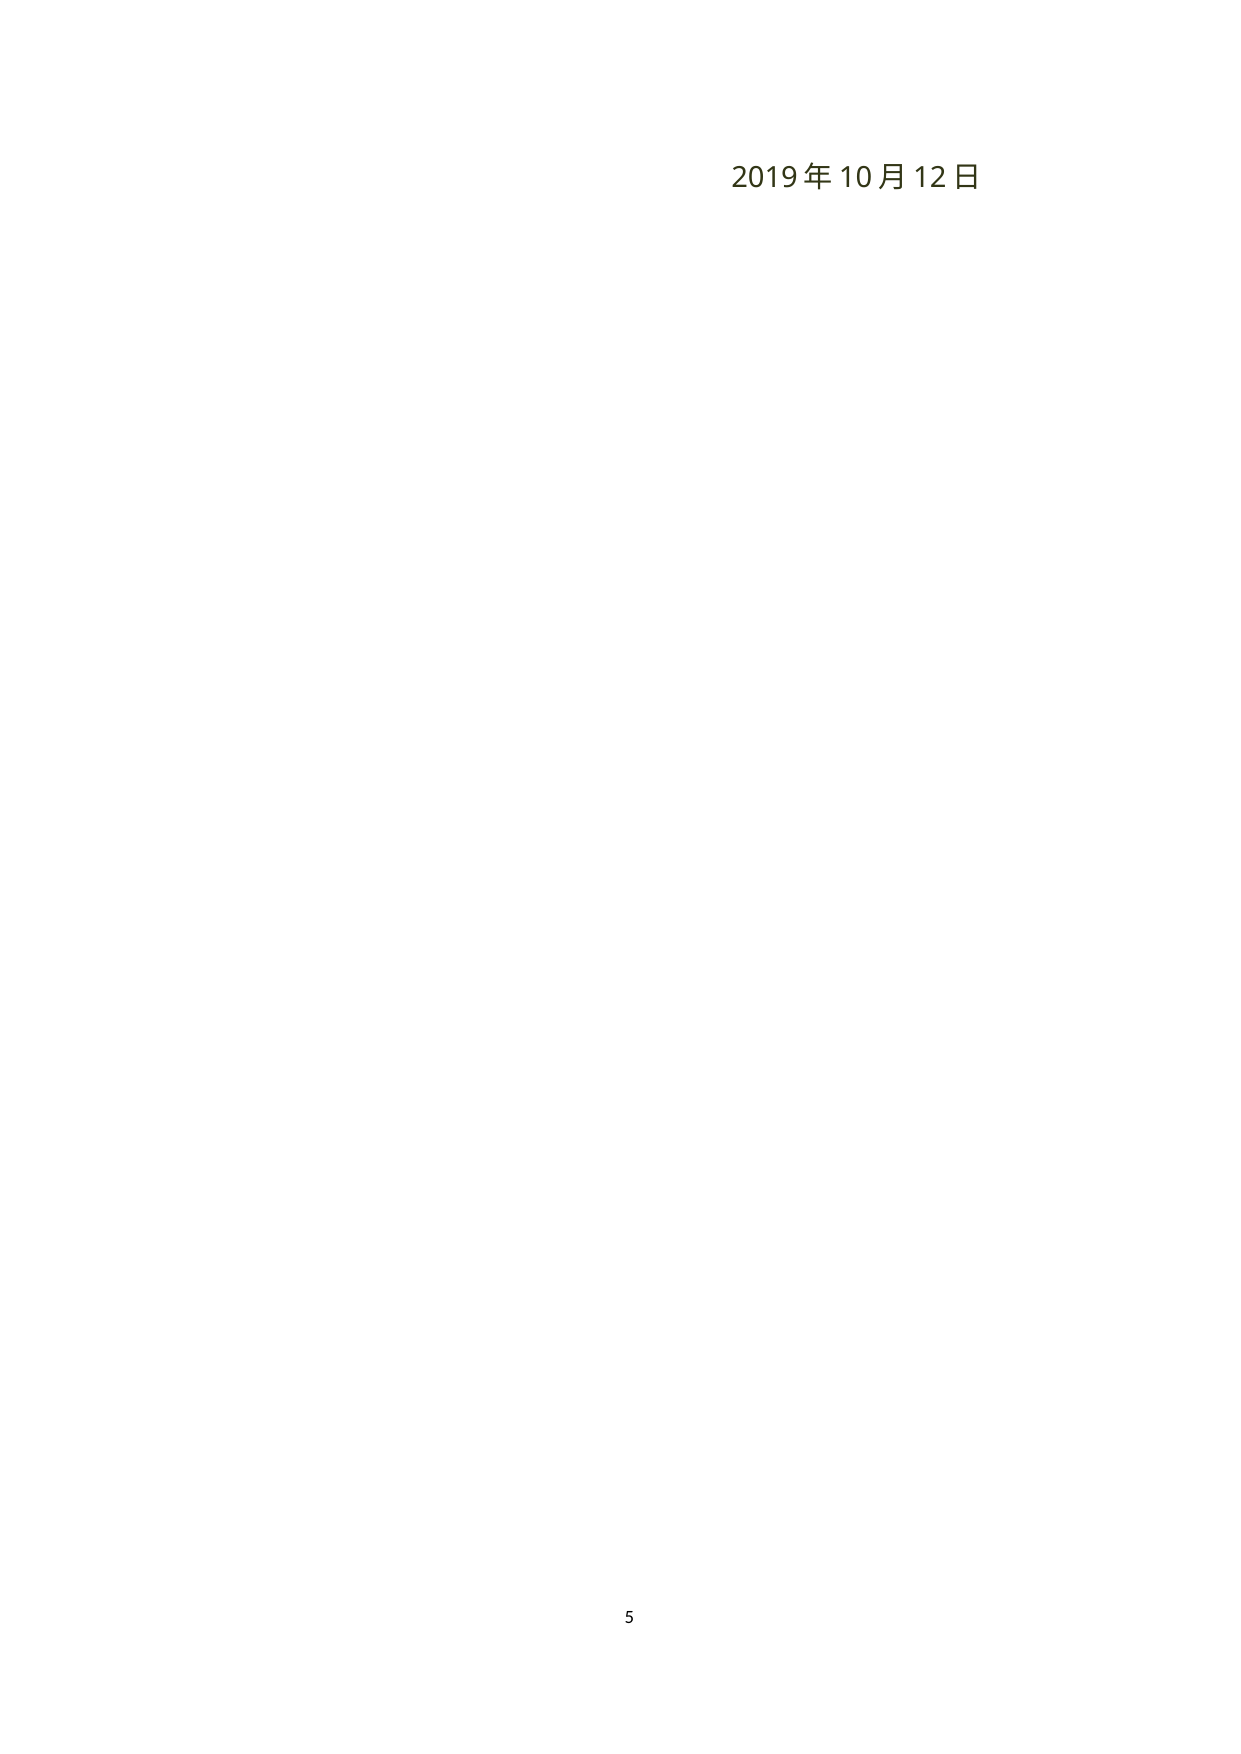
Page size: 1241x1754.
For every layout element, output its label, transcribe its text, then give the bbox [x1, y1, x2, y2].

text 2019年10月12日 [673, 142, 1110, 207]
